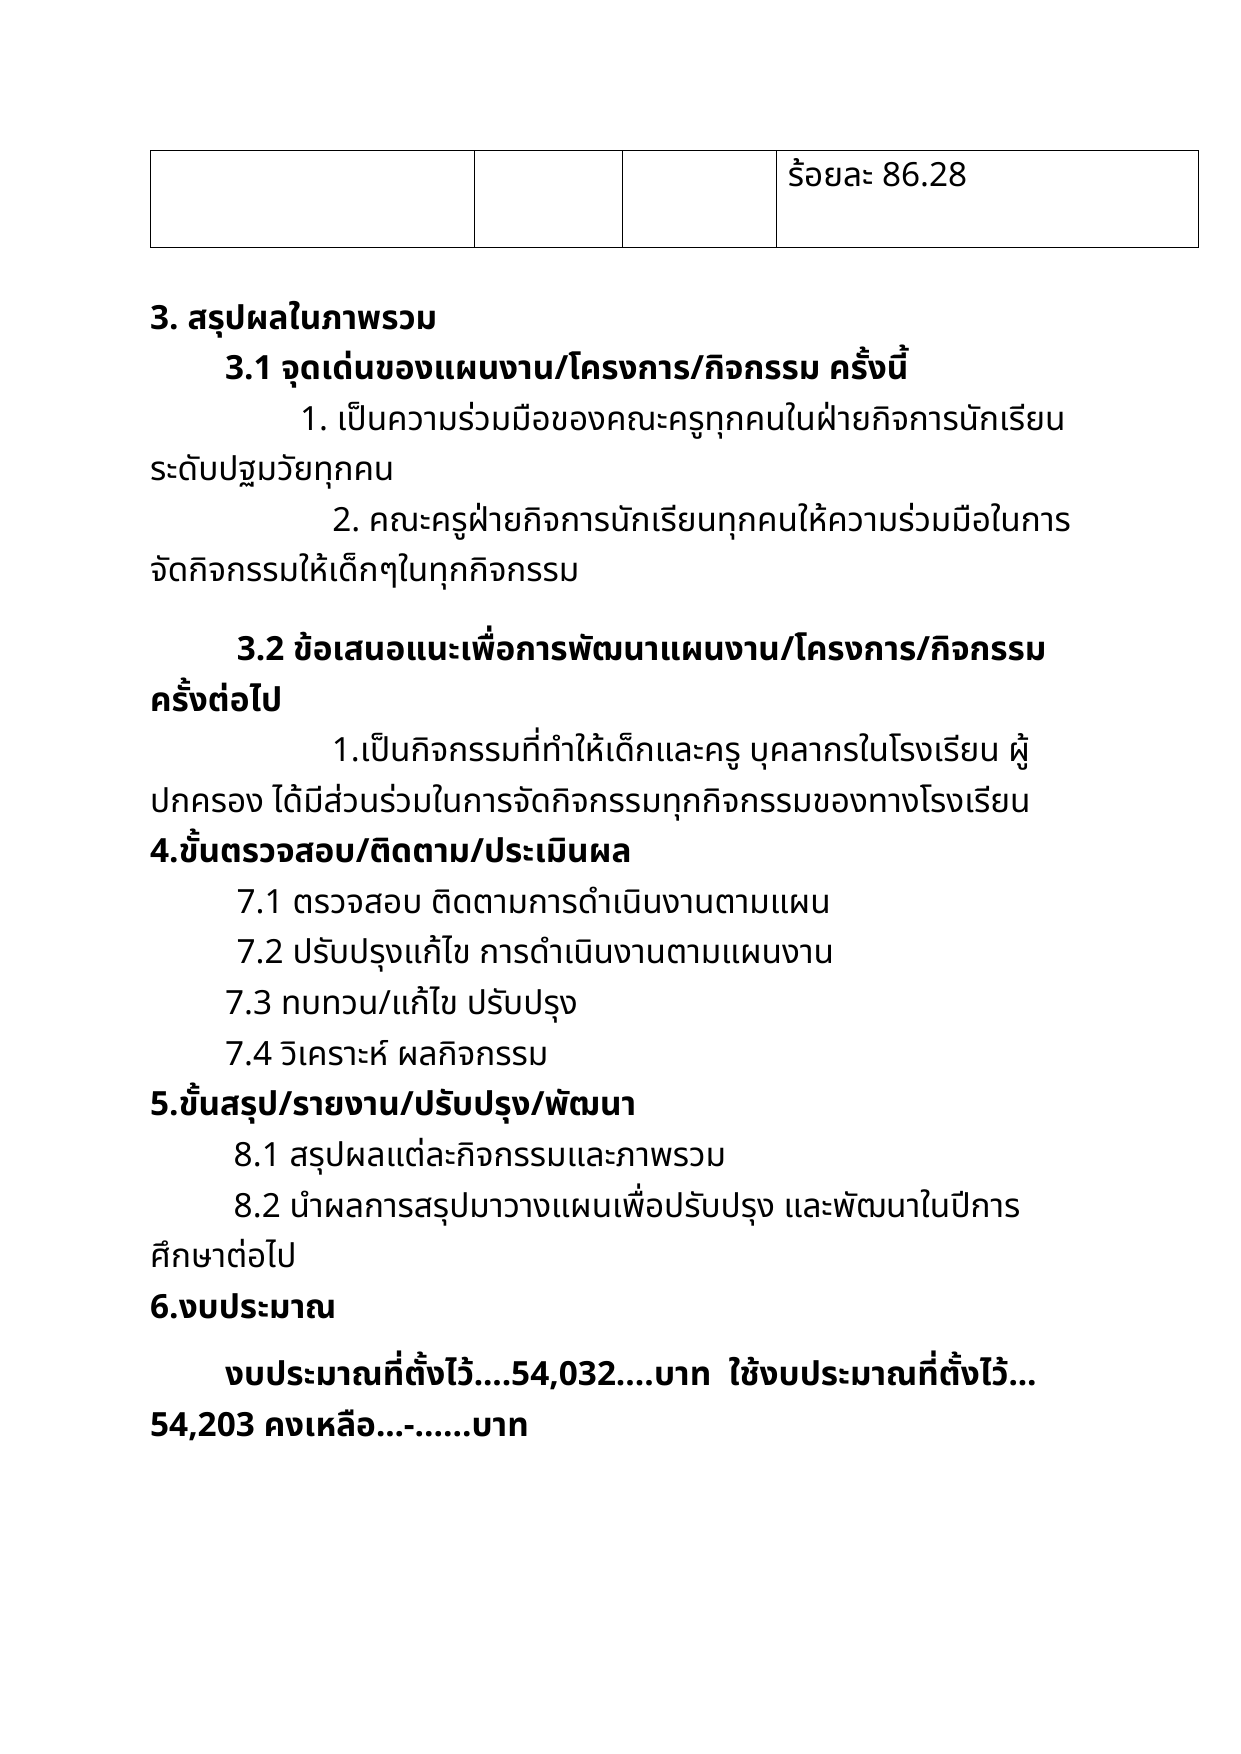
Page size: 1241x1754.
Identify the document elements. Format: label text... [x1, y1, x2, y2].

text 8.2 นำผลการสรุปมาวางแผนเพื่อปรับปรุง และพัฒนาในปีการศึกษาต่อไป [150, 1181, 1090, 1282]
text 3. สรุปผลในภาพรวม [150, 293, 1090, 344]
text 7.2 ปรับปรุงแก้ไข การดำเนินงานตามแผนงาน [150, 928, 1090, 979]
text 5.ขั้นสรุป/รายงาน/ปรับปรุง/พัฒนา [150, 1080, 1090, 1131]
text 1.เป็นกิจกรรมที่ทำให้เด็กและครู บุคลากรในโรงเรียน ผู้ปกครอง ได้มีส่วนร่วมในการจัดกิจกรรมทุกกิจกรรมของทางโรงเรียน [150, 726, 1090, 827]
text 2. คณะครูฝ่ายกิจการนักเรียนทุกคนให้ความร่วมมือในการจัดกิจกรรมให้เด็กๆในทุกกิจกรรม [150, 496, 1090, 597]
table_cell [151, 151, 474, 247]
text 6.งบประมาณ [150, 1282, 1090, 1333]
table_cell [777, 151, 1198, 247]
text 3.2 ข้อเสนอแนะเพื่อการพัฒนาแผนงาน/โครงการ/กิจกรรม ครั้งต่อไป [150, 625, 1090, 726]
text งบประมาณที่ตั้งไว้….54,032….บาท ใช้งบประมาณที่ตั้งไว้…54,203 คงเหลือ…-.…..บาท [150, 1350, 1090, 1451]
text 7.4 วิเคราะห์ ผลกิจกรรม [150, 1029, 1090, 1080]
text 1. เป็นความร่วมมือของคณะครูทุกคนในฝ่ายกิจการนักเรียนระดับปฐมวัยทุกคน [150, 395, 1090, 496]
text 3.1 จุดเด่นของแผนงาน/โครงการ/กิจกรรม ครั้งนี้ [150, 344, 1090, 395]
table_cell [475, 151, 622, 247]
table_cell [623, 151, 776, 247]
text 4.ขั้นตรวจสอบ/ติดตาม/ประเมินผล [150, 827, 1090, 878]
text 8.1 สรุปผลแต่ละกิจกรรมและภาพรวม [150, 1131, 1090, 1181]
text 7.3 ทบทวน/แก้ไข ปรับปรุง [150, 979, 1090, 1029]
text 7.1 ตรวจสอบ ติดตามการดำเนินงานตามแผน [150, 878, 1090, 928]
